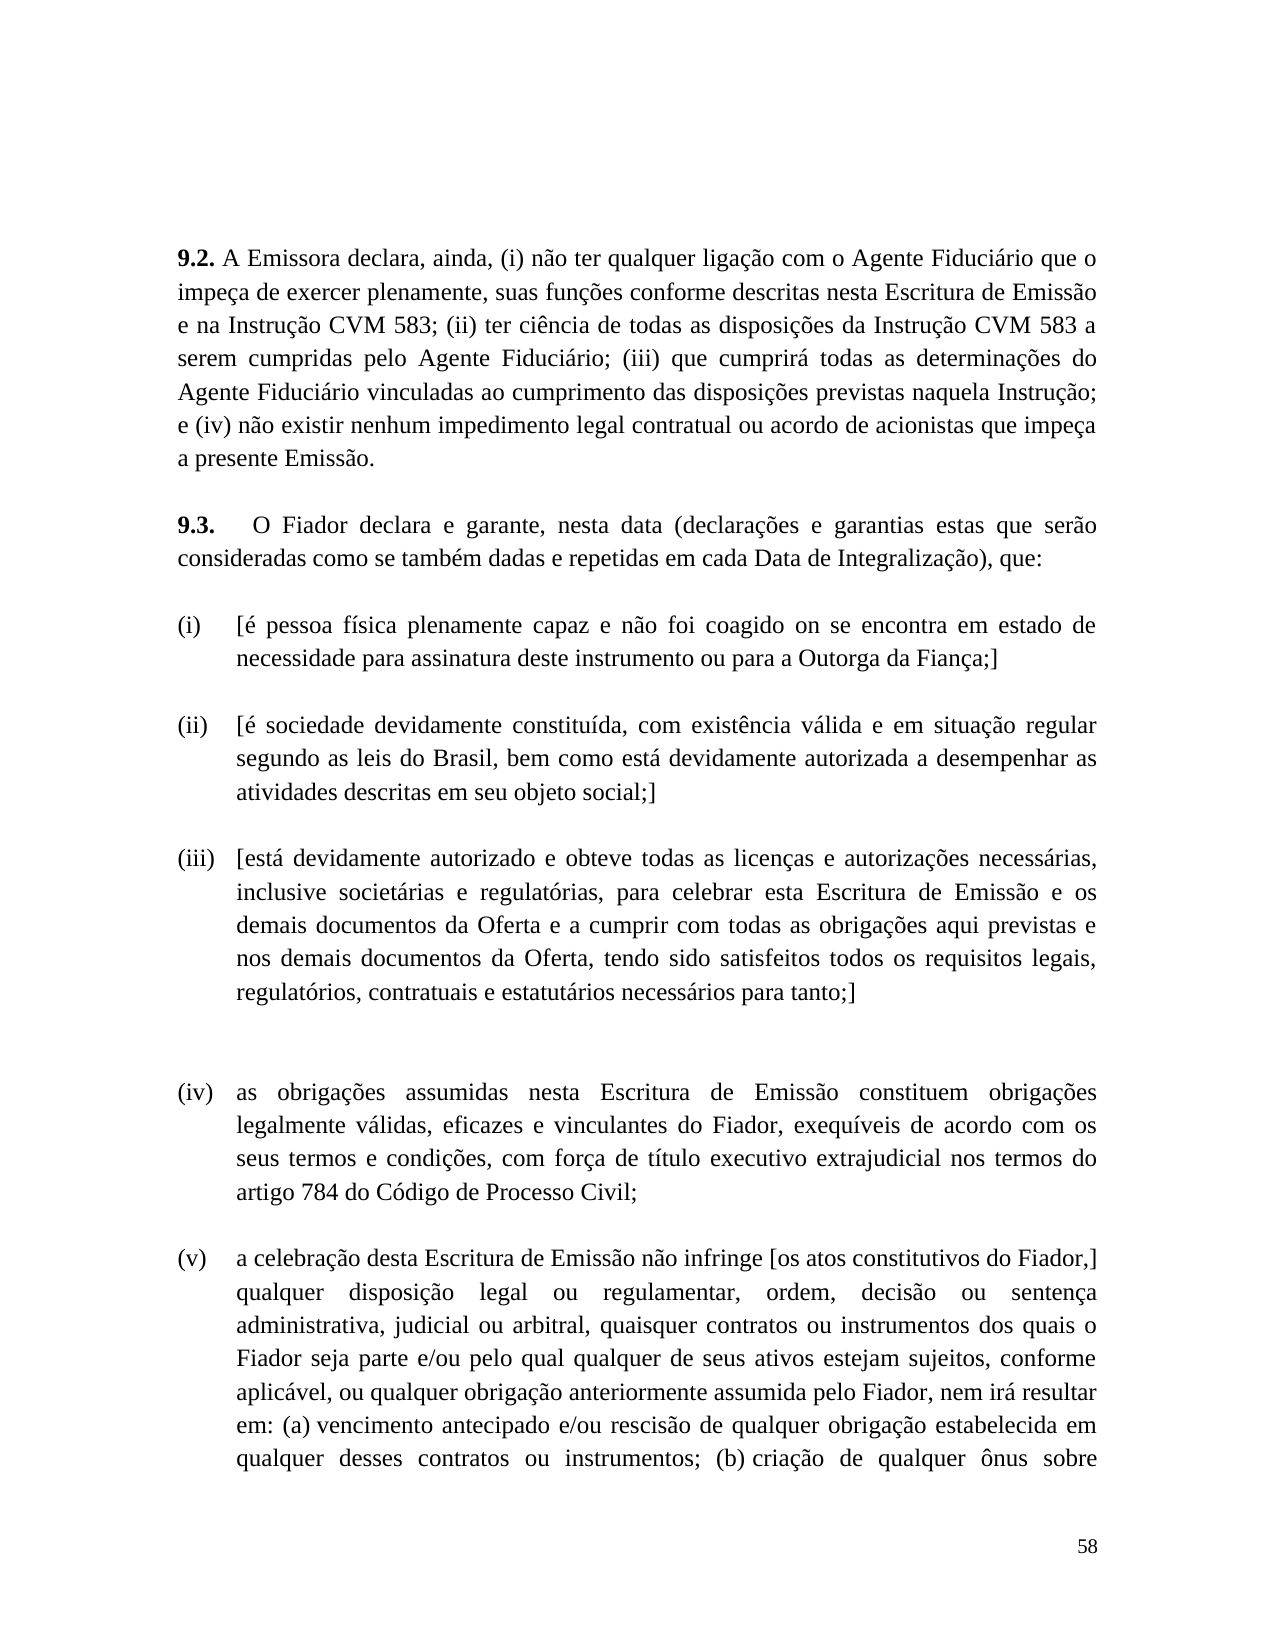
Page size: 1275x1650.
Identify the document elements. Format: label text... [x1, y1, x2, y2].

text 9.3. O Fiador declara e garante, nesta data (declarações e garantias estas que serão consideradas como se também dadas e repetidas em cada Data de Integralização), que: [177, 507, 1098, 573]
list [é pessoa física plenamente capaz e não foi coagido on se encontra em estado de necessidade para assinatura deste instrumento ou para a Outorga da Fiança;] [177, 607, 1098, 673]
list as obrigações assumidas nesta Escritura de Emissão constituem obrigações legalmente válidas, eficazes e vinculantes do Fiador, exequíveis de acordo com os seus termos e condições, com força de título executivo extrajudicial nos termos do artigo 784 do Código de Processo Civil; [177, 1073, 1098, 1207]
list [é sociedade devidamente constituída, com existência válida e em situação regular segundo as leis do Brasil, bem como está devidamente autorizada a desempenhar as atividades descritas em seu objeto social;] [177, 707, 1098, 807]
text 9.2. A Emissora declara, ainda, (i) não ter qualquer ligação com o Agente Fiduciário que o impeça de exercer plenamente, suas funções conforme descritas nesta Escritura de Emissão e na Instrução CVM 583; (ii) ter ciência de todas as disposições da Instrução CVM 583 a serem cumpridas pelo Agente Fiduciário; (iii) que cumprirá todas as determinações do Agente Fiduciário vinculadas ao cumprimento das disposições previstas naquela Instrução; e (iv) não existir nenhum impedimento legal contratual ou acordo de acionistas que impeça a presente Emissão. [177, 240, 1098, 473]
list [está devidamente autorizado e obteve todas as licenças e autorizações necessárias, inclusive societárias e regulatórias, para celebrar esta Escritura de Emissão e os demais documentos da Oferta e a cumprir com todas as obrigações aqui previstas e nos demais documentos da Oferta, tendo sido satisfeitos todos os requisitos legais, regulatórios, contratuais e estatutários necessários para tanto;] [177, 840, 1098, 1007]
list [177, 1240, 1098, 1473]
